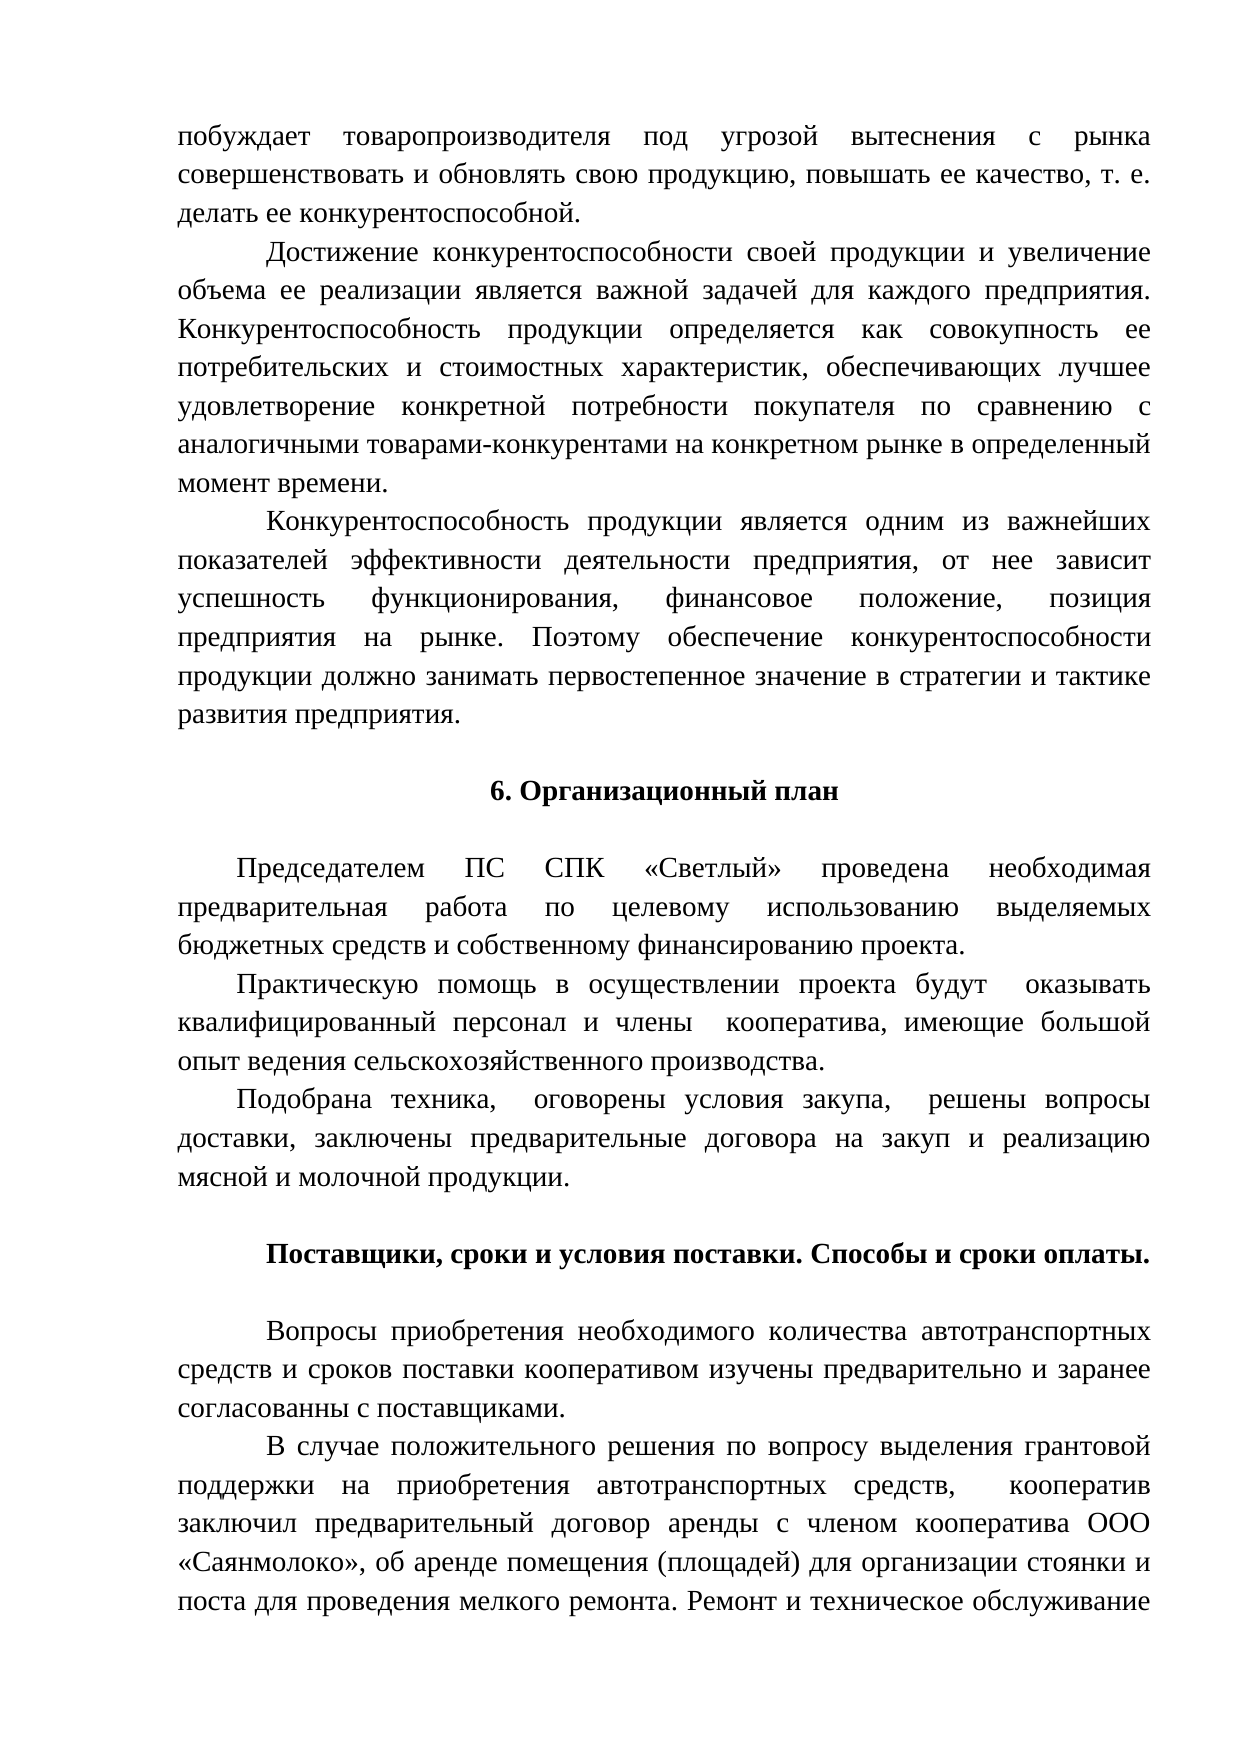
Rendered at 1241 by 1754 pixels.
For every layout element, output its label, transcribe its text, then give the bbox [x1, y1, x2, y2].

text Подобрана техника, оговорены условия закупа, решены вопросы доставки, заключены предварительные договора на закуп и реализацию мясной и молочной продукции. [177, 1082, 1152, 1192]
text Практическую помощь в осуществлении проекта будут оказывать квалифицированный персонал и члены кооператива, имеющие большой опыт ведения сельскохозяйственного производства. [177, 966, 1152, 1077]
text Вопросы приобретения необходимого количества автотранспортных средств и сроков поставки кооперативом изучены предварительно и заранее согласованны с поставщиками. [177, 1313, 1152, 1423]
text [177, 1428, 1152, 1616]
text Достижение конкурентоспособности своей продукции и увеличение объема ее реализации является важной задачей для каждого предприятия. Конкурентоспособность продукции определяется как совокупность ее потребительских и стоимостных характеристик, обеспечивающих лучшее удовлетворение конкретной потребности покупателя по сравнению с аналогичными товарами-конкурентами на конкретном рынке в определенный момент времени. [177, 234, 1152, 498]
text Председателем ПС СПК «Светлый» проведена необходимая предварительная работа по целевому использованию выделяемых бюджетных средств и собственному финансированию проекта. [177, 850, 1152, 961]
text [177, 118, 1152, 229]
text Конкурентоспособность продукции является одним из важнейших показателей эффективности деятельности предприятия, от нее зависит успешность функционирования, финансовое положение, позиция предприятия на рынке. Поэтому обеспечение конкурентоспособности продукции должно занимать первостепенное значение в стратегии и тактике развития предприятия. [177, 503, 1152, 730]
text Поставщики, сроки и условия поставки. Способы и сроки оплаты. [177, 1236, 1152, 1269]
text 6. Организационный план [177, 773, 1152, 807]
